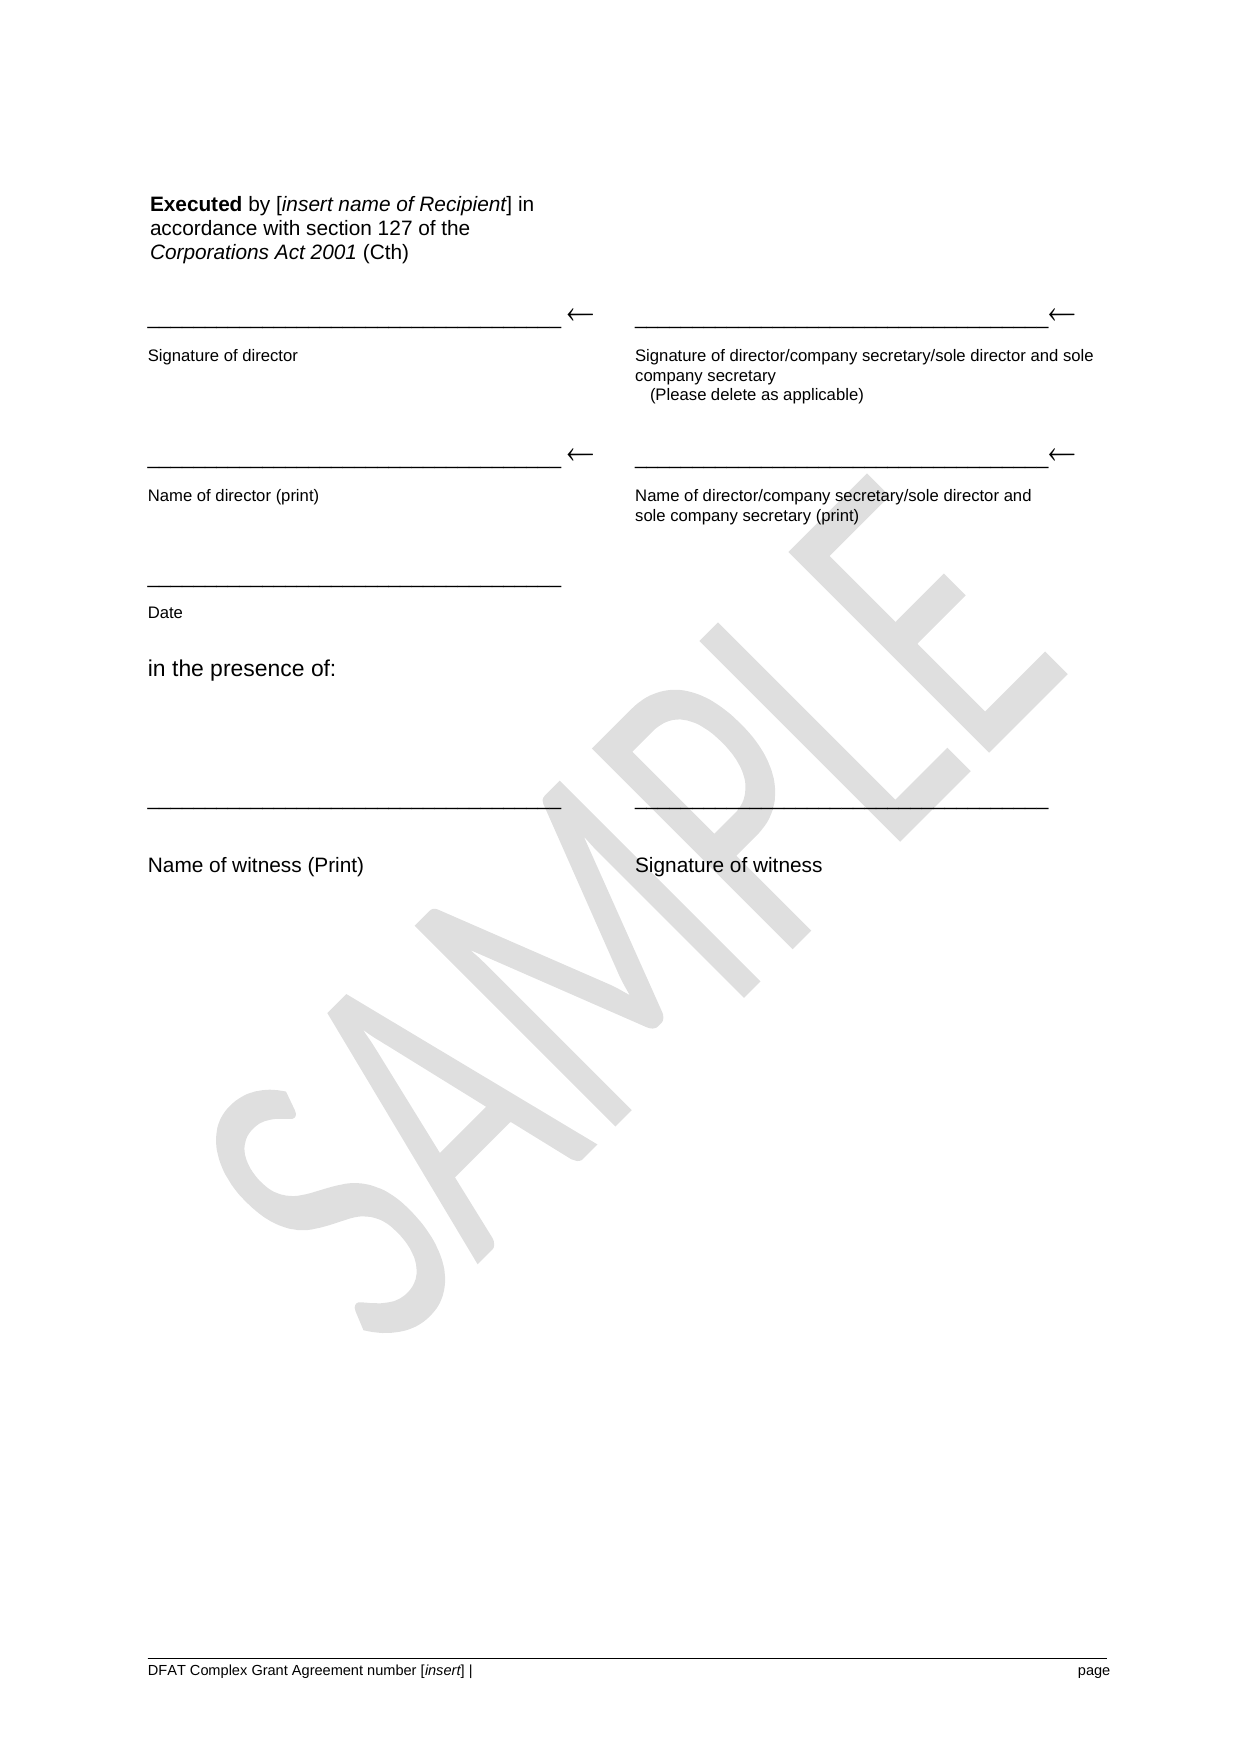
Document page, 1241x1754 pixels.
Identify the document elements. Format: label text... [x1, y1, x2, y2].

text in the presence of: [148, 655, 1107, 681]
text (Please delete as applicable) [148, 384, 1107, 404]
text Date [148, 603, 1107, 622]
text Signature of director Signature of director/company secretary/sole director and sole company secretary [148, 346, 1107, 384]
text Executed by [insert name of Recipient] in accordance with section 127 of the Corporations Act 2001 (Cth) [150, 192, 546, 264]
text Name of witness (Print) Signature of witness [148, 848, 1107, 877]
text Name of director (print) Name of director/company secretary/sole director and sole company secretary (print) [148, 486, 1063, 524]
